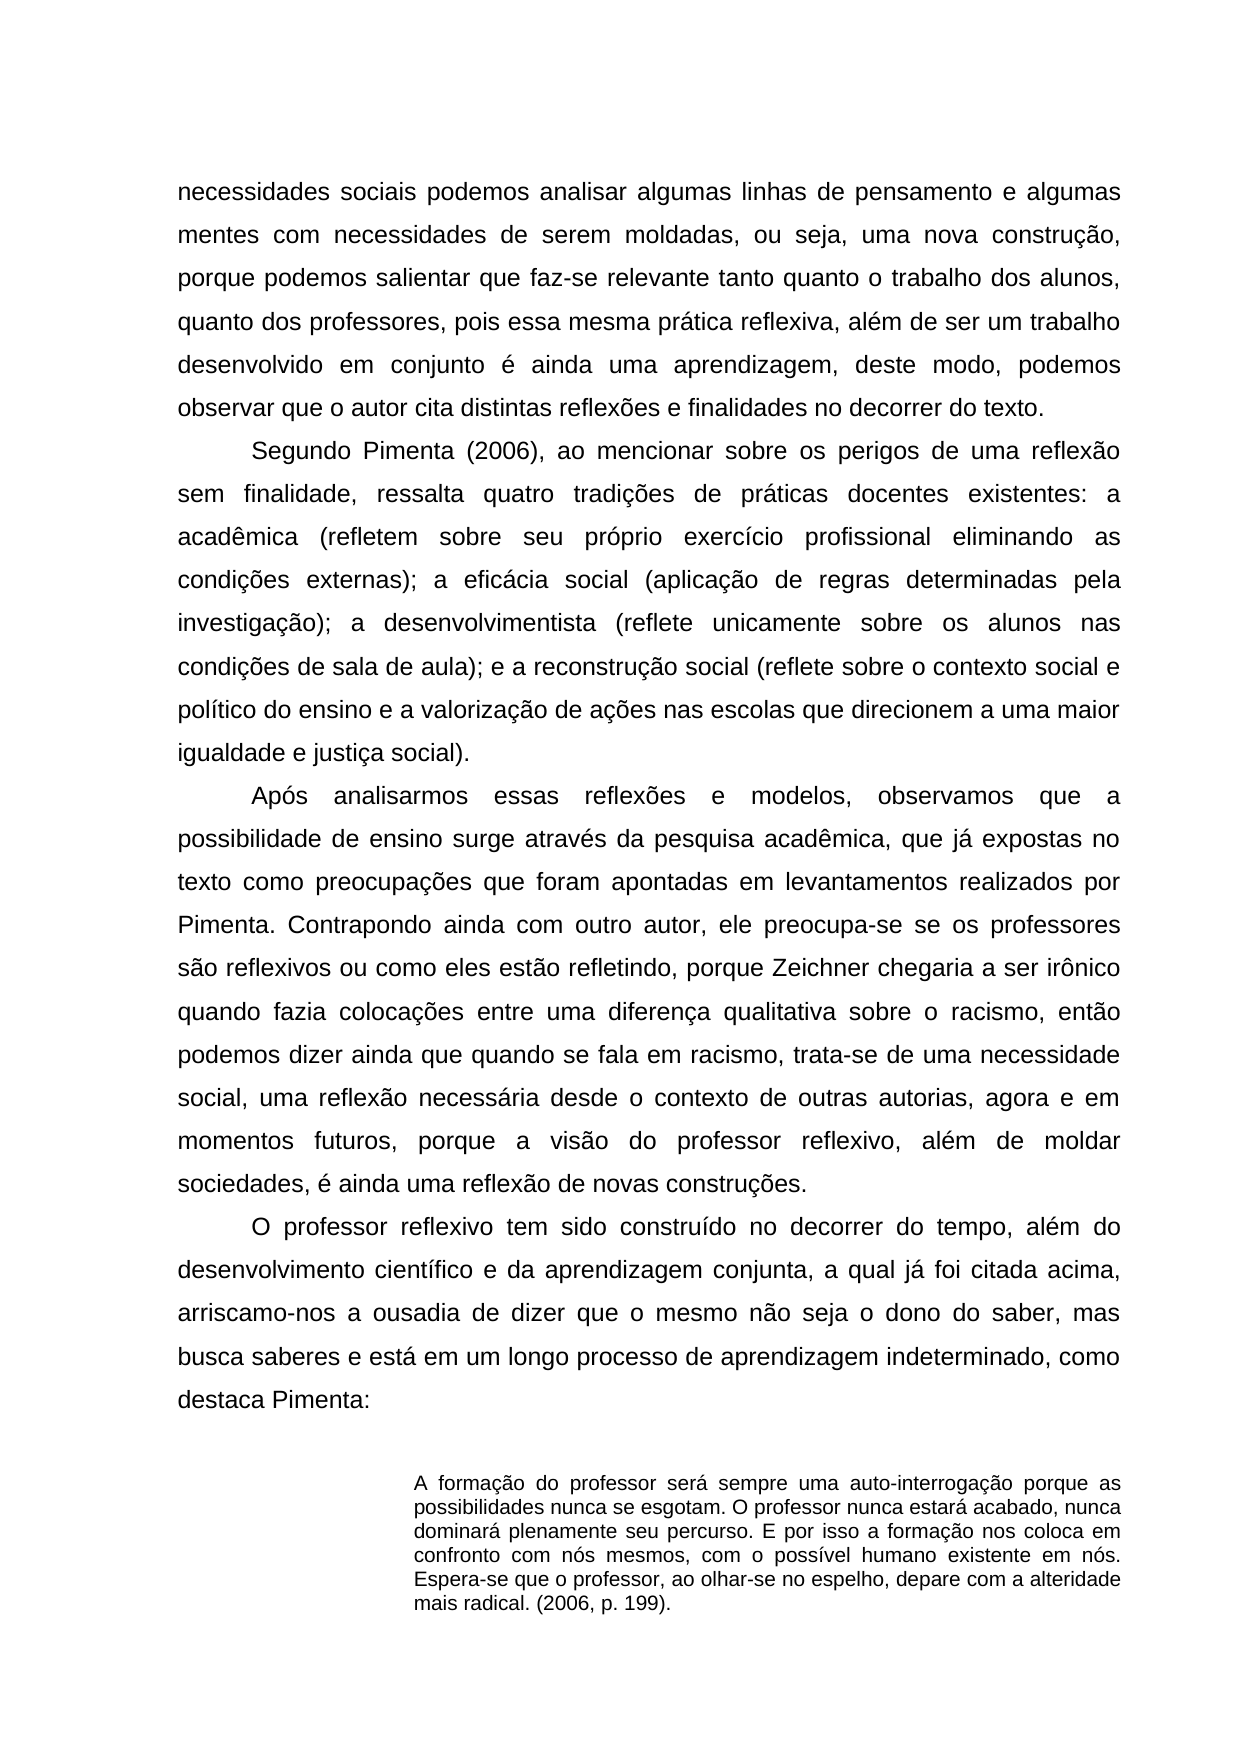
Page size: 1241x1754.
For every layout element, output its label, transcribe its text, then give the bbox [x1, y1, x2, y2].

text Após analisarmos essas reflexões e modelos, observamos que a possibilidade de ensino surge através da pesquisa acadêmica, que já expostas no texto como preocupações que foram apontadas em levantamentos realizados por Pimenta. Contrapondo ainda com outro autor, ele preocupa-se se os professores são reflexivos ou como eles estão refletindo, porque Zeichner chegaria a ser irônico quando fazia colocações entre uma diferença qualitativa sobre o racismo, então podemos dizer ainda que quando se fala em racismo, trata-se de uma necessidade social, uma reflexão necessária desde o contexto de outras autorias, agora e em momentos futuros, porque a visão do professor reflexivo, além de moldar sociedades, é ainda uma reflexão de novas construções. [177, 781, 1122, 1198]
text Segundo Pimenta (2006), ao mencionar sobre os perigos de uma reflexão sem finalidade, ressalta quatro tradições de práticas docentes existentes: a acadêmica (refletem sobre seu próprio exercício profissional eliminando as condições externas); a eficácia social (aplicação de regras determinadas pela investigação); a desenvolvimentista (reflete unicamente sobre os alunos nas condições de sala de aula); e a reconstrução social (reflete sobre o contexto social e político do ensino e a valorização de ações nas escolas que direcionem a uma maior igualdade e justiça social). [177, 436, 1122, 767]
text O professor reflexivo tem sido construído no decorrer do tempo, além do desenvolvimento científico e da aprendizagem conjunta, a qual já foi citada acima, arriscamo-nos a ousadia de dizer que o mesmo não seja o dono do saber, mas busca saberes e está em um longo processo de aprendizagem indeterminado, como destaca Pimenta: [177, 1212, 1122, 1413]
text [177, 177, 1122, 422]
text A formação do professor será sempre uma auto-interrogação porque as possibilidades nunca se esgotam. O professor nunca estará acabado, nunca dominará plenamente seu percurso. E por isso a formação nos coloca em confronto com nós mesmos, com o possível humano existente em nós. Espera-se que o professor, ao olhar-se no espelho, depare com a alteridade mais radical. (2006, p. 199). [413, 1471, 1122, 1615]
